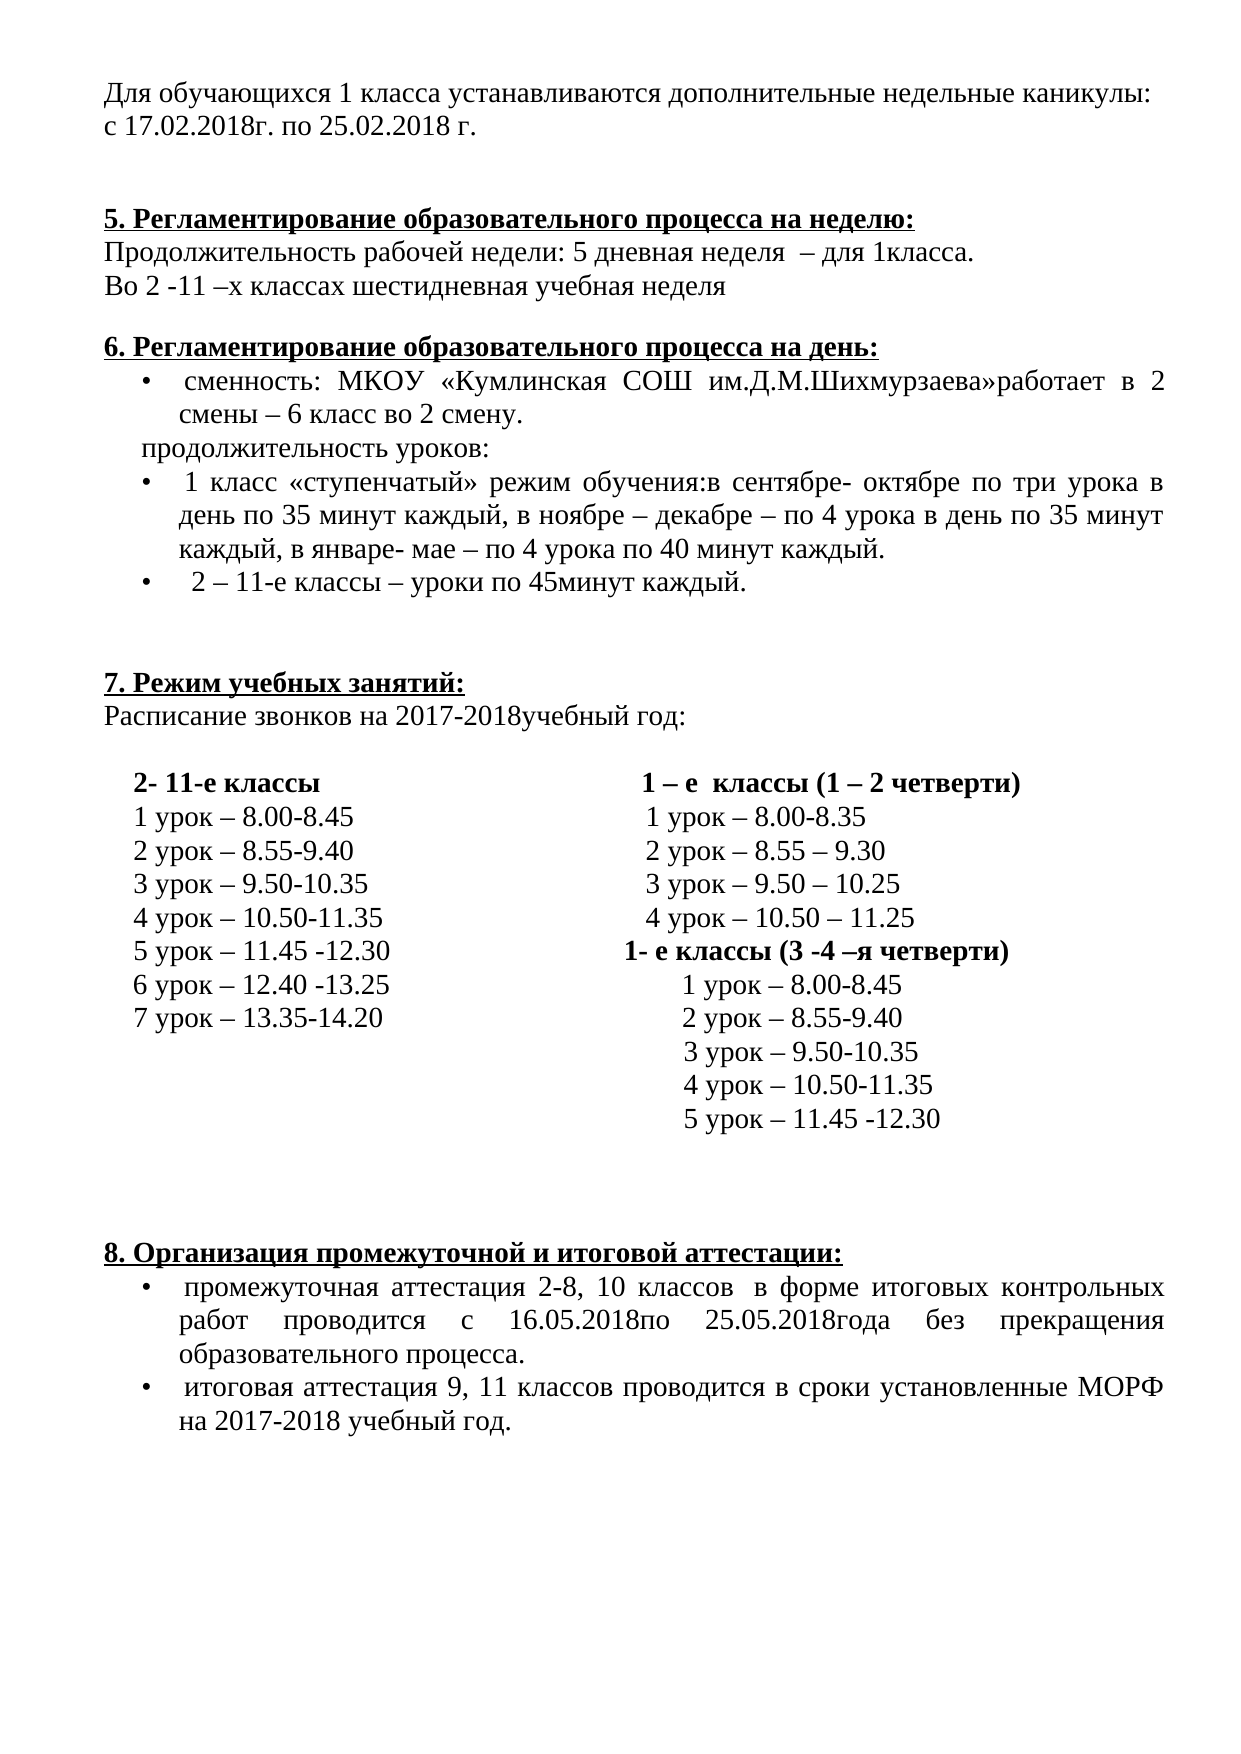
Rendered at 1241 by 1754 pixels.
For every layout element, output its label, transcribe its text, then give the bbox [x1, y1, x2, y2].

text продолжительность уроков: [141, 430, 1165, 464]
text 2- 11-е классы 1 – е классы (1 – 2 четверти) [103, 766, 1165, 799]
text • 1 класс «ступенчатый» режим обучения:в сентябре- октябре по три урока в день по 35 минут каждый, в ноябре – декабре – по 4 урока в день по 35 минут каждый, в январе- мае – по 4 урока по 40 минут каждый. [141, 464, 1165, 564]
text • 2 – 11-е классы – уроки по 45минут каждый. [141, 564, 1165, 598]
text 4 урок – 10.50-11.35 [103, 1067, 1165, 1101]
text 4 урок – 10.50-11.35 4 урок – 10.50 – 11.25 [103, 900, 1165, 933]
text Расписание звонков на 2017-2018учебный год: [103, 698, 1165, 732]
text Продолжительность рабочей недели: 5 дневная неделя – для 1класса. [103, 234, 1165, 268]
text 5. Регламентирование образовательного процесса на неделю: [103, 201, 1165, 234]
text Во 2 -11 –х классах шестидневная учебная неделя [75, 268, 1165, 301]
text 6 урок – 12.40 -13.25 1 урок – 8.00-8.45 [103, 967, 1165, 1000]
text • сменность: МКОУ «Кумлинская СОШ им.Д.М.Шихмурзаева»работает в 2 смены – 6 класс во 2 смену. [141, 363, 1165, 430]
text • промежуточная аттестация 2-8, 10 классов в форме итоговых контрольных работ проводится с 16.05.2018по 25.05.2018года без прекращения образовательного процесса. [141, 1269, 1165, 1369]
text 5 урок – 11.45 -12.30 [103, 1101, 1165, 1134]
text 7 урок – 13.35-14.20 2 урок – 8.55-9.40 [103, 1000, 1165, 1034]
text 3 урок – 9.50-10.35 [103, 1034, 1165, 1067]
text • итоговая аттестация 9, 11 классов проводится в сроки установленные МОРФ на 2017-2018 учебный год. [141, 1369, 1165, 1436]
text 6. Регламентирование образовательного процесса на день: [103, 329, 1165, 363]
text 8. Организация промежуточной и итоговой аттестации: [103, 1235, 1165, 1269]
text Для обучающихся 1 класса устанавливаются дополнительные недельные каникулы: [103, 75, 1165, 108]
text с 17.02.2018г. по 25.02.2018 г. [103, 108, 1165, 142]
text 7. Режим учебных занятий: [103, 665, 1165, 698]
text 5 урок – 11.45 -12.30 1- е классы (3 -4 –я четверти) [103, 933, 1165, 967]
text 1 урок – 8.00-8.45 1 урок – 8.00-8.35 [103, 799, 1165, 833]
text 2 урок – 8.55-9.40 2 урок – 8.55 – 9.30 [103, 833, 1165, 866]
text 3 урок – 9.50-10.35 3 урок – 9.50 – 10.25 [103, 866, 1165, 900]
